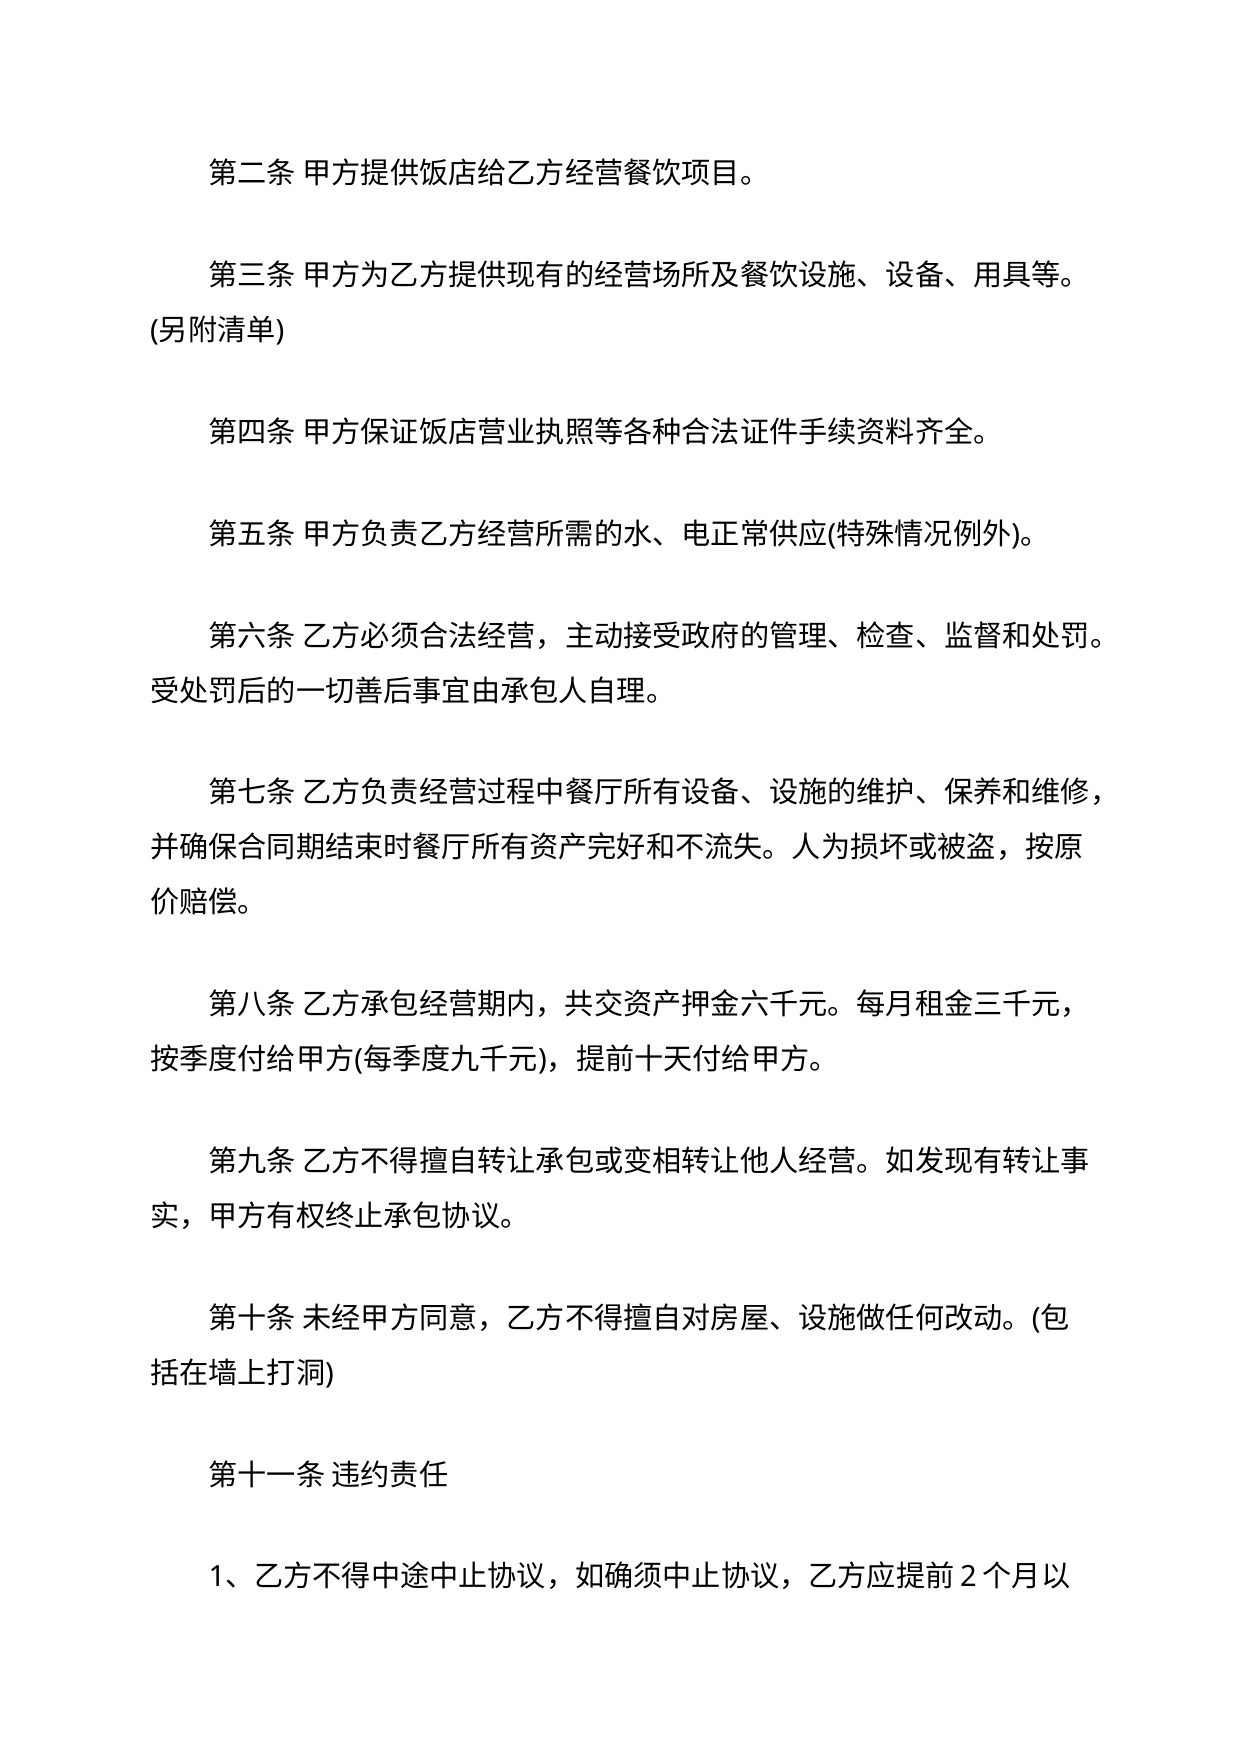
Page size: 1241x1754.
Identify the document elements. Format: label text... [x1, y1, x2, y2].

text 第九条 乙方不得擅自转让承包或变相转让他人经营。如发现有转让事实，甲方有权终止承包协议。 [150, 1137, 1090, 1235]
text 第七条 乙方负责经营过程中餐厅所有设备、设施的维护、保养和维修，并确保合同期结束时餐厅所有资产完好和不流失。人为损坏或被盗，按原价赔偿。 [150, 769, 1090, 921]
text 第十条 未经甲方同意，乙方不得擅自对房屋、设施做任何改动。(包括在墙上打洞) [150, 1294, 1090, 1392]
text 第五条 甲方负责乙方经营所需的水、电正常供应(特殊情况例外)。 [150, 510, 1090, 553]
text 第十一条 违约责任 [150, 1451, 1090, 1493]
text 第八条 乙方承包经营期内，共交资产押金六千元。每月租金三千元，按季度付给甲方(每季度九千元)，提前十天付给甲方。 [150, 981, 1090, 1078]
text 第六条 乙方必须合法经营，主动接受政府的管理、检查、监督和处罚。受处罚后的一切善后事宜由承包人自理。 [150, 612, 1090, 709]
text 第四条 甲方保证饭店营业执照等各种合法证件手续资料齐全。 [150, 409, 1090, 451]
text 第二条 甲方提供饭店给乙方经营餐饮项目。 [150, 150, 1090, 192]
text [150, 1553, 1090, 1595]
text 第三条 甲方为乙方提供现有的经营场所及餐饮设施、设备、用具等。(另附清单) [150, 252, 1090, 349]
